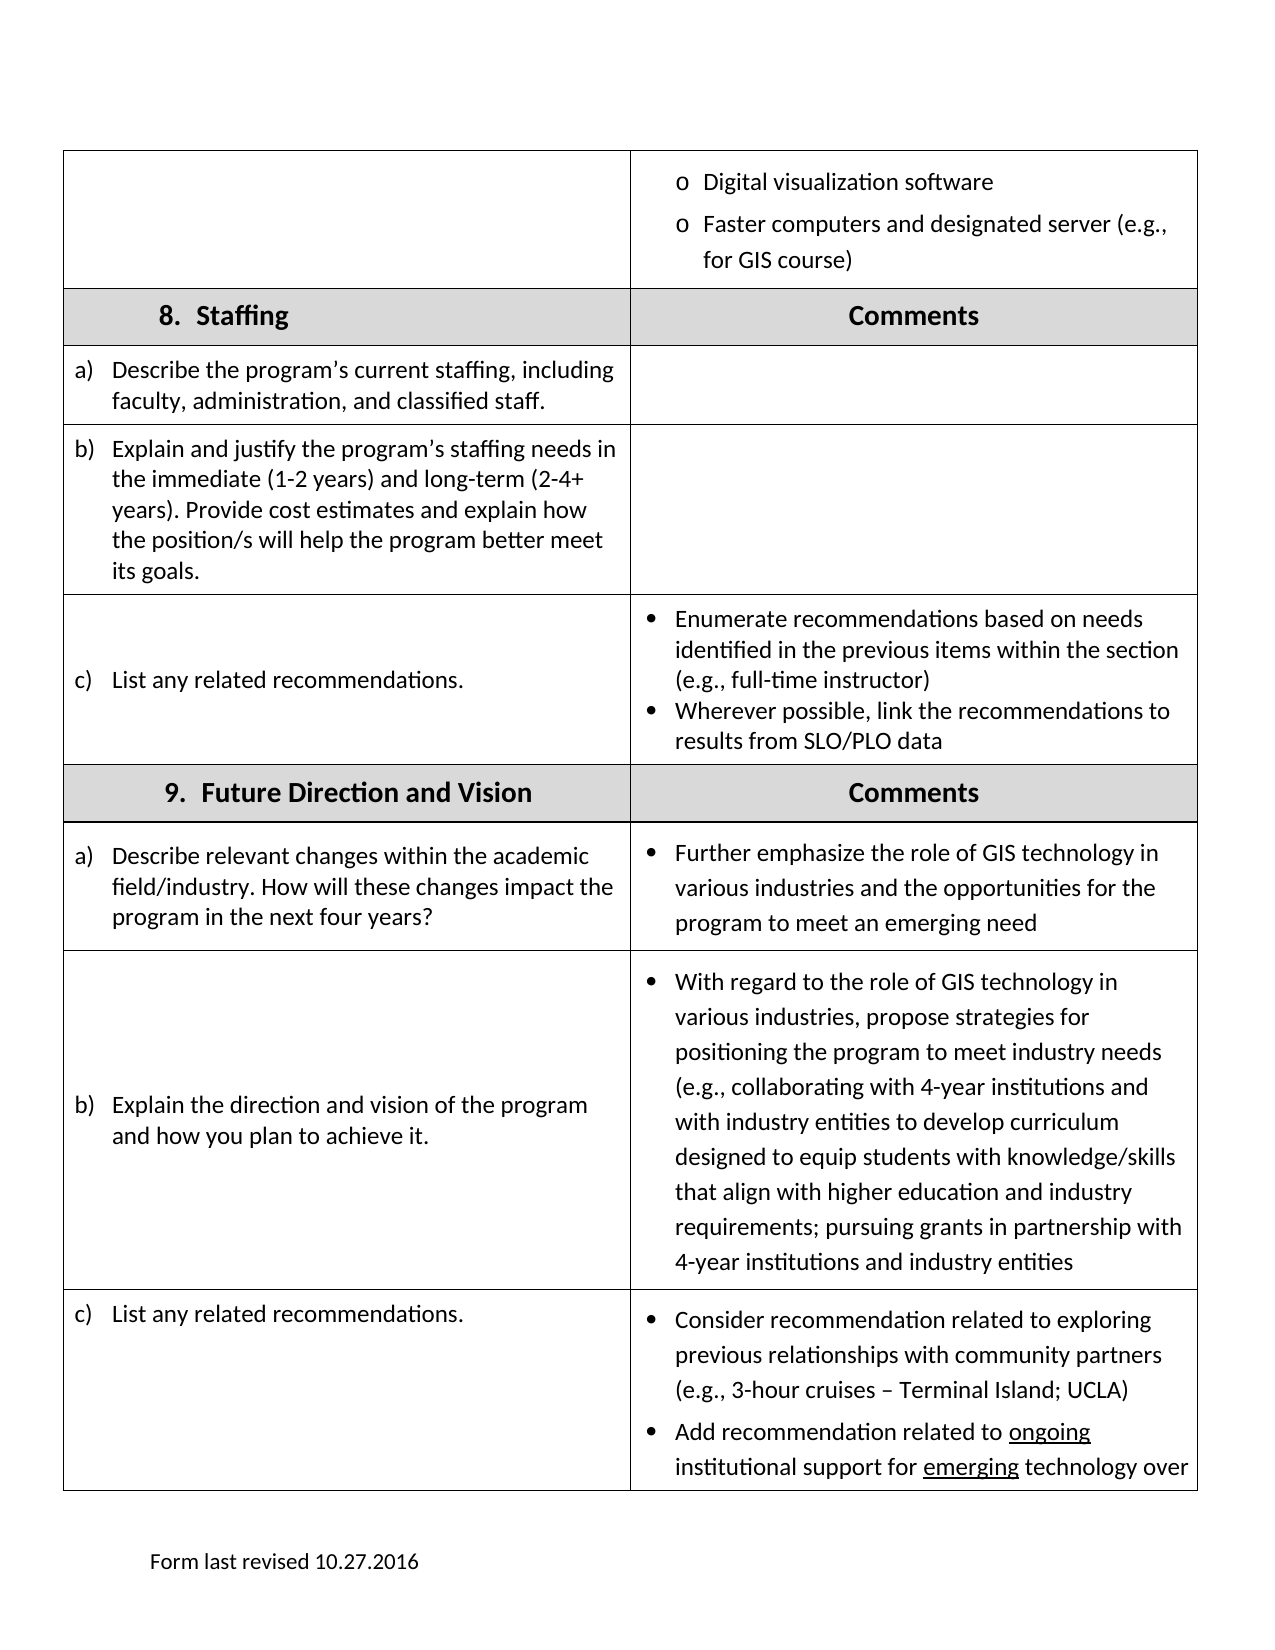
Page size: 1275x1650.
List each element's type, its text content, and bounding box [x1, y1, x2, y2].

table_cell With regard to the role of GIS technology in various industries, propose strategies for positioning the program to meet industry needs (e.g., collaborating with 4-year institutions and with industry entities to develop curriculum designed to equip students with knowledge/skills that align with higher education and industry requirements; pursuing grants in partnership with 4-year institutions and industry entities [631, 951, 1197, 1289]
table_cell Further emphasize the role of GIS technology in various industries and the opportunities for the program to meet an emerging need [631, 823, 1197, 950]
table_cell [631, 151, 1197, 288]
table_cell Staffing [64, 289, 630, 345]
table_cell Enumerate recommendations based on needs identified in the previous items within the section (e.g., full-time instructor) Wherever possible, link the recommendations to results from SLO/PLO data [631, 595, 1197, 764]
table_cell Explain the direction and vision of the program and how you plan to achieve it. [64, 951, 630, 1289]
table_cell Future Direction and Vision [64, 765, 630, 821]
table_cell Describe relevant changes within the academic field/industry. How will these changes impact the program in the next four years? [64, 823, 630, 950]
table_cell [631, 425, 1197, 594]
table_cell Explain and justify the program’s staffing needs in the immediate (1-2 years) and long-term (2-4+ years). Provide cost estimates and explain how the position/s will help the program better meet its goals. [64, 425, 630, 594]
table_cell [64, 1290, 630, 1490]
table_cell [64, 151, 630, 288]
table_cell List any related recommendations. [64, 595, 630, 764]
table_cell Comments [631, 289, 1197, 345]
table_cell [631, 1290, 1197, 1490]
table_cell Comments [631, 765, 1197, 821]
table_cell [631, 346, 1197, 424]
table_cell Describe the program’s current staffing, including faculty, administration, and classified staff. [64, 346, 630, 424]
